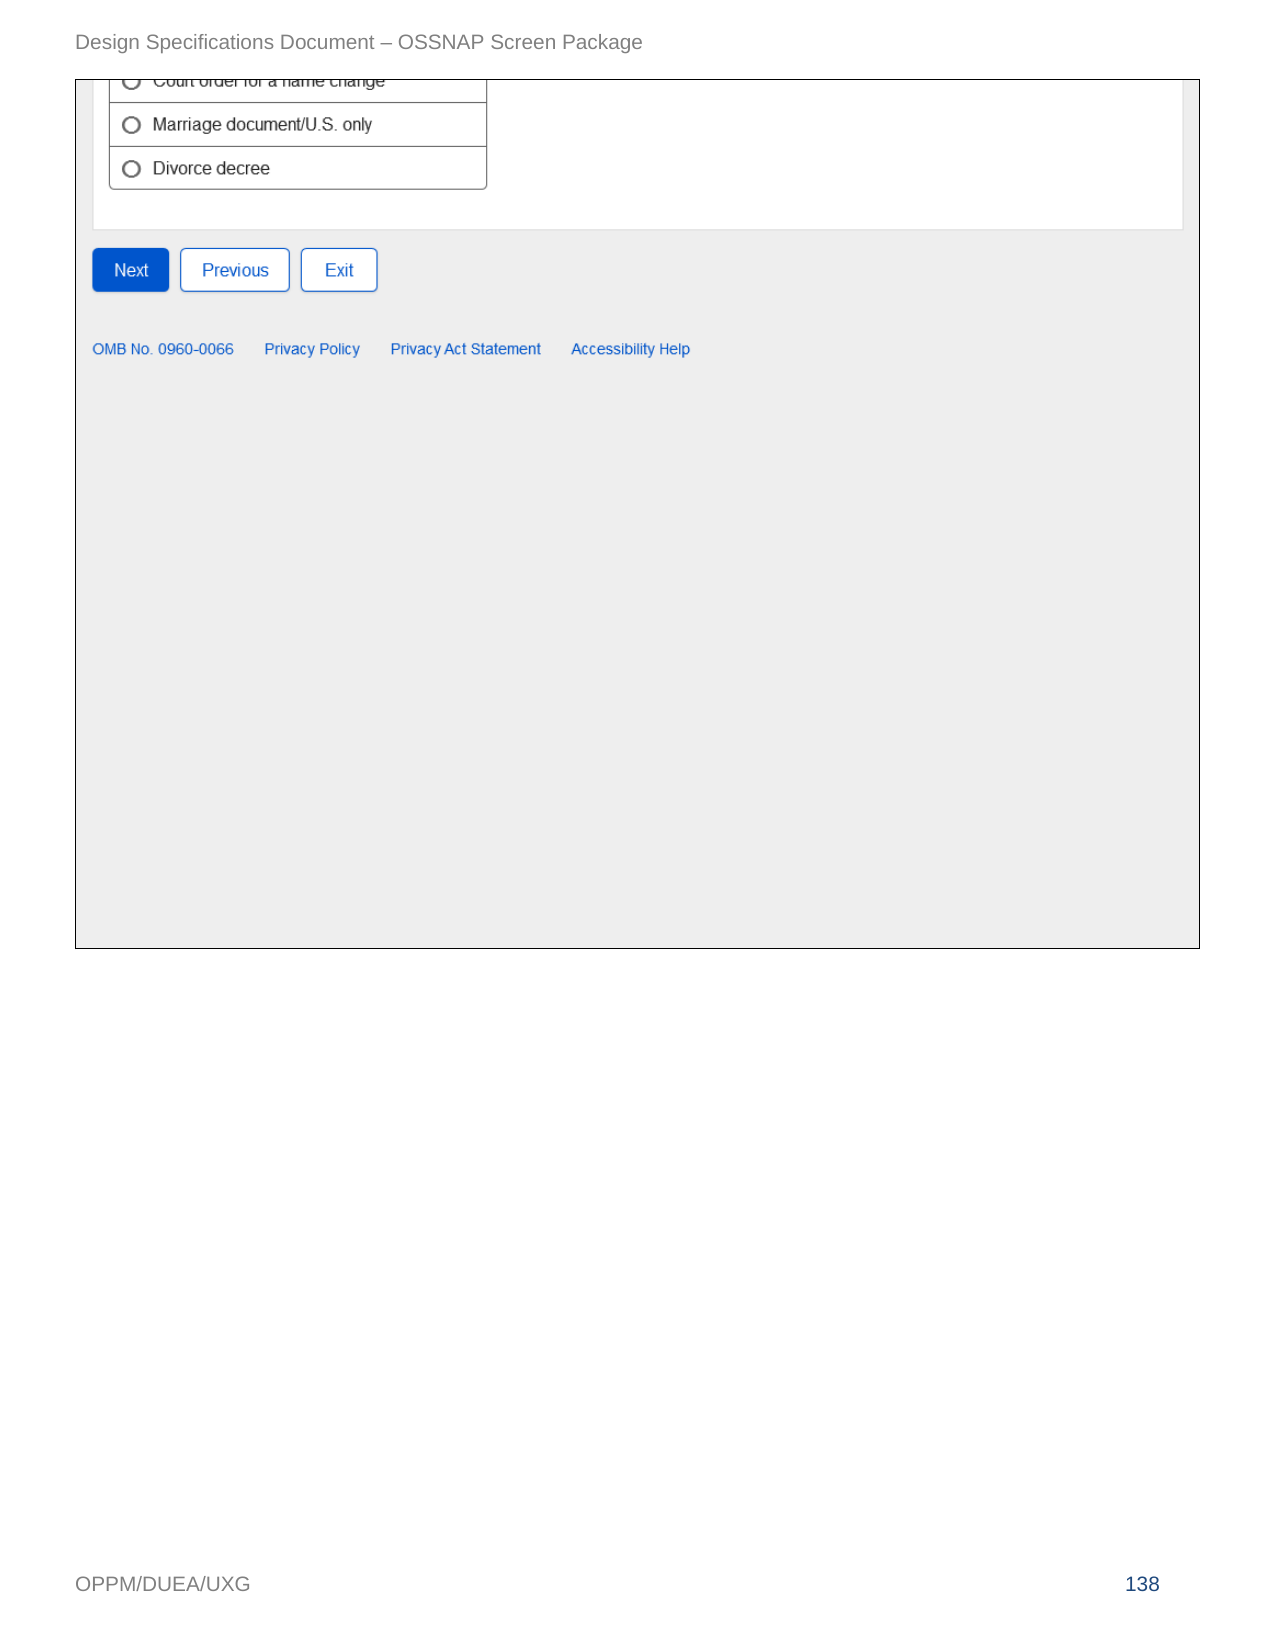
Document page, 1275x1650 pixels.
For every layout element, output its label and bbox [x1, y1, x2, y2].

picture [76, 80, 1199, 948]
